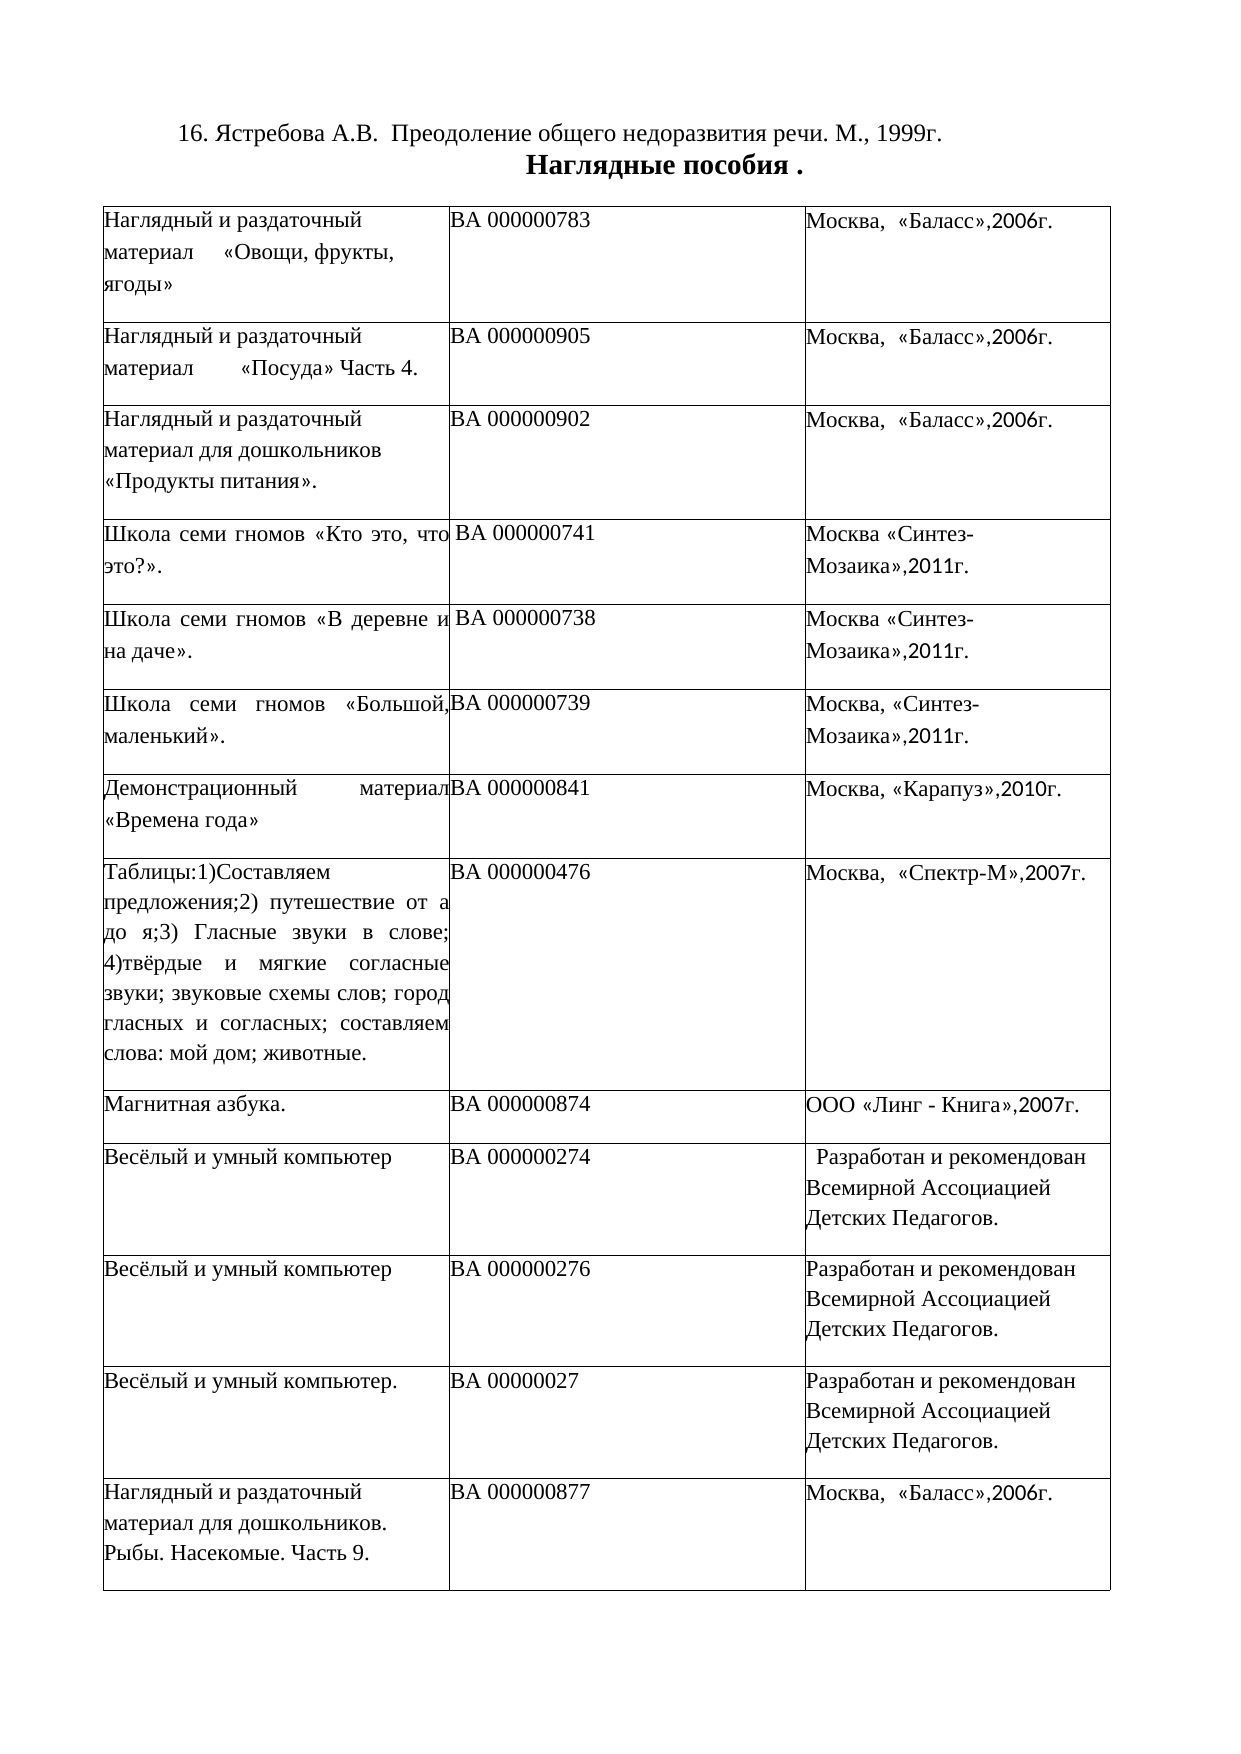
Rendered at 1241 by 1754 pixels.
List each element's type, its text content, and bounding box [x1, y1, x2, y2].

table_cell ВА 000000841 [450, 775, 805, 858]
table_header Москва, «Баласс»,2006г. [806, 207, 1110, 322]
table_cell Школа семи гномов «Большой, маленький». [104, 690, 449, 774]
table_cell Наглядный и раздаточный материал для дошкольников «Продукты питания». [104, 406, 449, 519]
table_cell Москва, «Баласс»,2006г. [806, 406, 1110, 519]
table_cell Разработан и рекомендован Всемирной Ассоциацией Детских Педагогов. [806, 1144, 1110, 1255]
table_cell Таблицы:1)Составляем предложения;2) путешествие от а до я;3) Гласные звуки в слове; 4)твёрдые и мягкие согласные звуки; звуковые схемы слов; город гласных и согласных; составляем слова: мой дом; животные. [104, 859, 449, 1090]
table_cell Москва, «Карапуз»,2010г. [806, 775, 1110, 858]
table_cell Демонстрационный материал «Времена года» [104, 775, 449, 858]
table_cell Весёлый и умный компьютер [104, 1144, 449, 1255]
table_cell Школа семи гномов «В деревне и на даче». [104, 605, 449, 689]
table_cell Школа семи гномов «Кто это, что это?». [104, 520, 449, 604]
table_cell Разработан и рекомендован Всемирной Ассоциацией Детских Педагогов. [806, 1256, 1110, 1366]
table_cell ВА 000000274 [450, 1144, 805, 1255]
table_cell Магнитная азбука. [104, 1091, 449, 1143]
table_cell ВА 000000476 [450, 859, 805, 1090]
table_cell ВА 00000027 [450, 1367, 805, 1478]
table_cell ВА 000000902 [450, 406, 805, 519]
table_cell Наглядный и раздаточный материал для дошкольников. Рыбы. Насекомые. Часть 9. [104, 1479, 449, 1590]
table_cell ООО «Линг - Книга»,2007г. [806, 1091, 1110, 1143]
table_cell Москва «Синтез- Мозаика»,2011г. [806, 605, 1110, 689]
table_cell ВА 000000741 [450, 520, 805, 604]
table_cell Весёлый и умный компьютер. [104, 1367, 449, 1478]
table_cell Наглядный и раздаточный материал «Посуда» Часть 4. [104, 323, 449, 405]
table_cell Москва, «Баласс»,2006г. [806, 323, 1110, 405]
table_cell Разработан и рекомендован Всемирной Ассоциацией Детских Педагогов. [806, 1367, 1110, 1478]
table_cell ВА 000000877 [450, 1479, 805, 1590]
table_cell ВА 000000905 [450, 323, 805, 405]
table_cell ВА 000000738 [450, 605, 805, 689]
table_header ВА 000000783 [450, 207, 805, 322]
table_header Наглядный и раздаточный материал «Овощи, фрукты, ягоды» [104, 207, 449, 322]
text Наглядные пособия . [177, 147, 1152, 180]
text 16. Ястребова А.В. Преодоление общего недоразвития речи. М., 1999г. [177, 118, 1152, 147]
table_cell Москва, «Синтез- Мозаика»,2011г. [806, 690, 1110, 774]
table_cell ВА 000000874 [450, 1091, 805, 1143]
table_cell Весёлый и умный компьютер [104, 1256, 449, 1366]
table_cell Москва, «Баласс»,2006г. [806, 1479, 1110, 1590]
table_cell ВА 000000276 [450, 1256, 805, 1366]
table_cell Москва, «Спектр-М»,2007г. [806, 859, 1110, 1090]
table_cell ВА 000000739 [450, 690, 805, 774]
table_cell Москва «Синтез- Мозаика»,2011г. [806, 520, 1110, 604]
